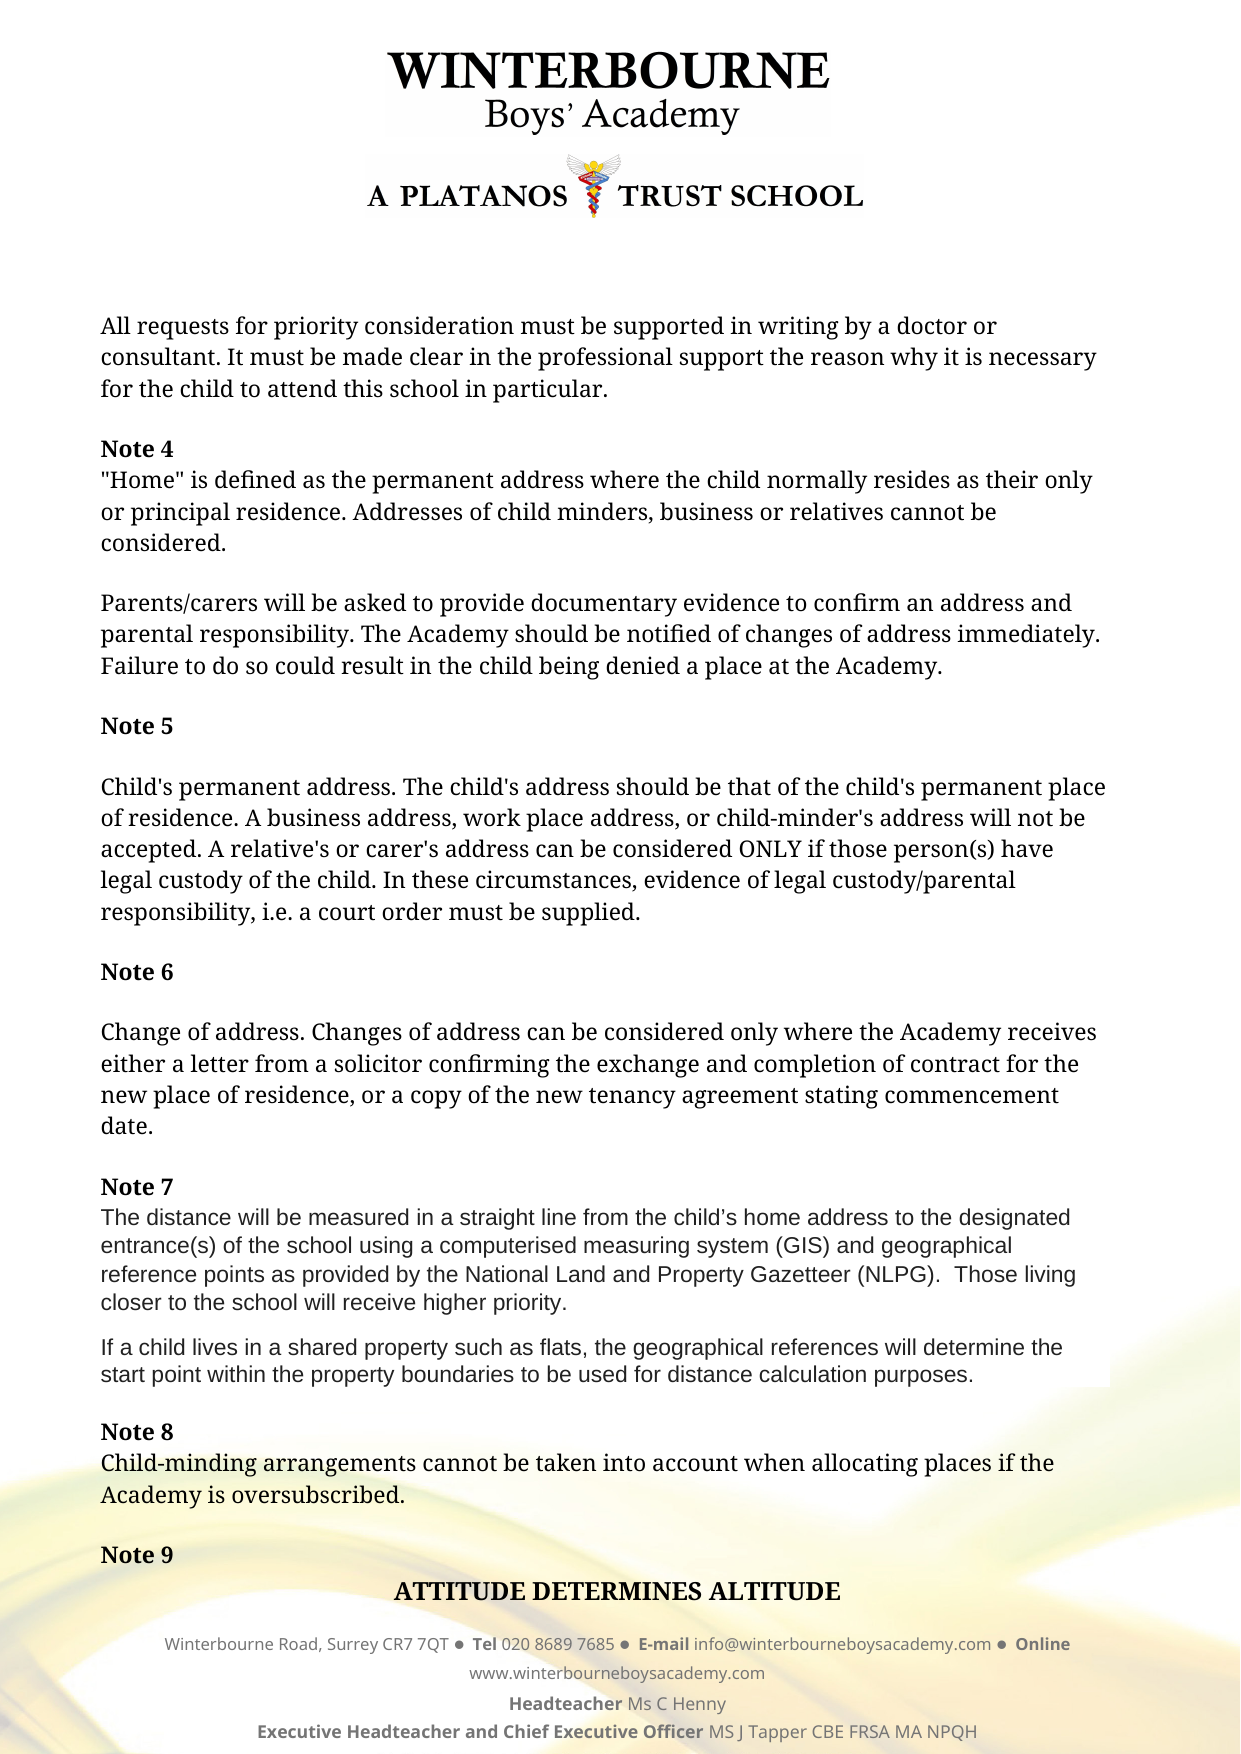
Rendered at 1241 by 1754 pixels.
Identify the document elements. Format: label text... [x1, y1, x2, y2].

text Note 8 Child-minding arrangements cannot be taken into account when allocating places if the Academy is oversubscribed. [100, 1416, 1110, 1510]
text Note 5 [100, 710, 1110, 741]
picture [385, 50, 831, 137]
text All requests for priority consideration must be supported in writing by a doctor or consultant. It must be made clear in the professional support the reason why it is necessary for the child to attend this school in particular. [100, 310, 1110, 404]
text Note 4 "Home" is defined as the permanent address where the child normally resides as their only or principal residence. Addresses of child minders, business or relatives cannot be considered. [100, 433, 1110, 558]
text Child's permanent address. The child's address should be that of the child's permanent place of residence. A business address, work place address, or child-minder's address will not be accepted. A relative's or carer's address can be considered ONLY if those person(s) have legal custody of the child. In these circumstances, evidence of legal custody/parental responsibility, i.e. a court order must be supplied. [100, 771, 1110, 927]
text If a child lives in a shared property such as flats, the geographical references will determine the start point within the property boundaries to be used for distance calculation purposes. [100, 1334, 1110, 1387]
text Note 9 [100, 1539, 1110, 1570]
text Note 7 The distance will be measured in a straight line from the child’s home address to the designated entrance(s) of the school using a computerised measuring system (GIS) and geographical reference points as provided by the National Land and Property Gazetteer (NLPG). Those living closer to the school will receive higher priority. [100, 1171, 1110, 1316]
text Change of address. Changes of address can be considered only where the Academy receives either a letter from a solicitor confirming the exchange and completion of contract for the new place of residence, or a copy of the new tenancy agreement stating commencement date. [100, 1016, 1110, 1141]
picture [365, 154, 864, 218]
text Note 6 [100, 956, 1110, 987]
text Parents/carers will be asked to provide documentary evidence to confirm an address and parental responsibility. The Academy should be notified of changes of address immediately. Failure to do so could result in the child being denied a place at the Academy. [100, 587, 1110, 681]
picture [0, 1286, 1241, 1754]
